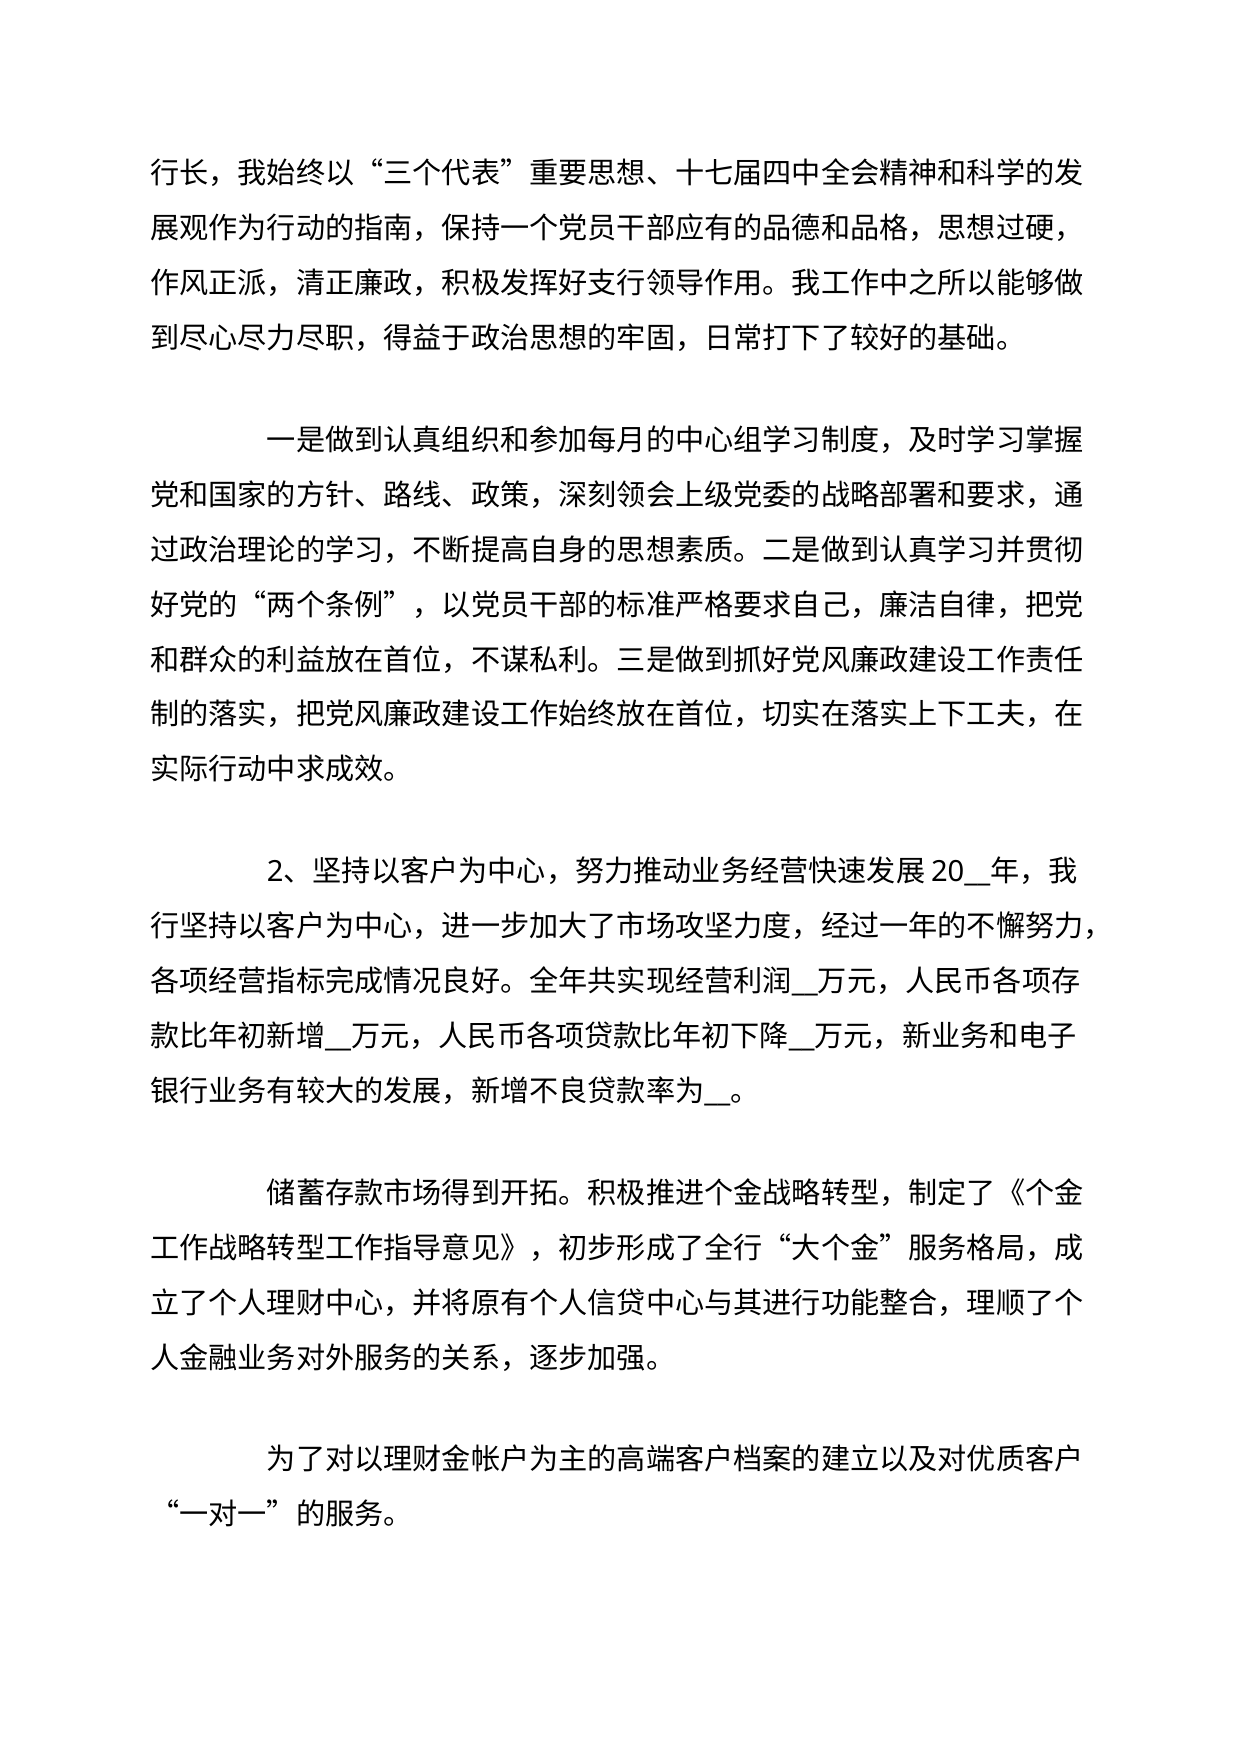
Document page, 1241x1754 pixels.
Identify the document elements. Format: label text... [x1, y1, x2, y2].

text 储蓄存款市场得到开拓。积极推进个金战略转型，制定了《个金工作战略转型工作指导意见》，初步形成了全行“大个金”服务格局，成立了个人理财中心，并将原有个人信贷中心与其进行功能整合，理顺了个人金融业务对外服务的关系，逐步加强。 [150, 1169, 1090, 1376]
text 为了对以理财金帐户为主的高端客户档案的建立以及对优质客户“一对一”的服务。 [150, 1436, 1090, 1533]
text 一是做到认真组织和参加每月的中心组学习制度，及时学习掌握党和国家的方针、路线、政策，深刻领会上级党委的战略部署和要求，通过政治理论的学习，不断提高自身的思想素质。二是做到认真学习并贯彻好党的“两个条例”，以党员干部的标准严格要求自己，廉洁自律，把党和群众的利益放在首位，不谋私利。三是做到抓好党风廉政建设工作责任制的落实，把党风廉政建设工作始终放在首位，切实在落实上下工夫，在实际行动中求成效。 [150, 416, 1090, 788]
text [150, 150, 1090, 357]
text 2、坚持以客户为中心，努力推动业务经营快速发展20__年，我行坚持以客户为中心，进一步加大了市场攻坚力度，经过一年的不懈努力，各项经营指标完成情况良好。全年共实现经营利润__万元，人民币各项存款比年初新增__万元，人民币各项贷款比年初下降__万元，新业务和电子银行业务有较大的发展，新增不良贷款率为__。 [150, 848, 1090, 1110]
